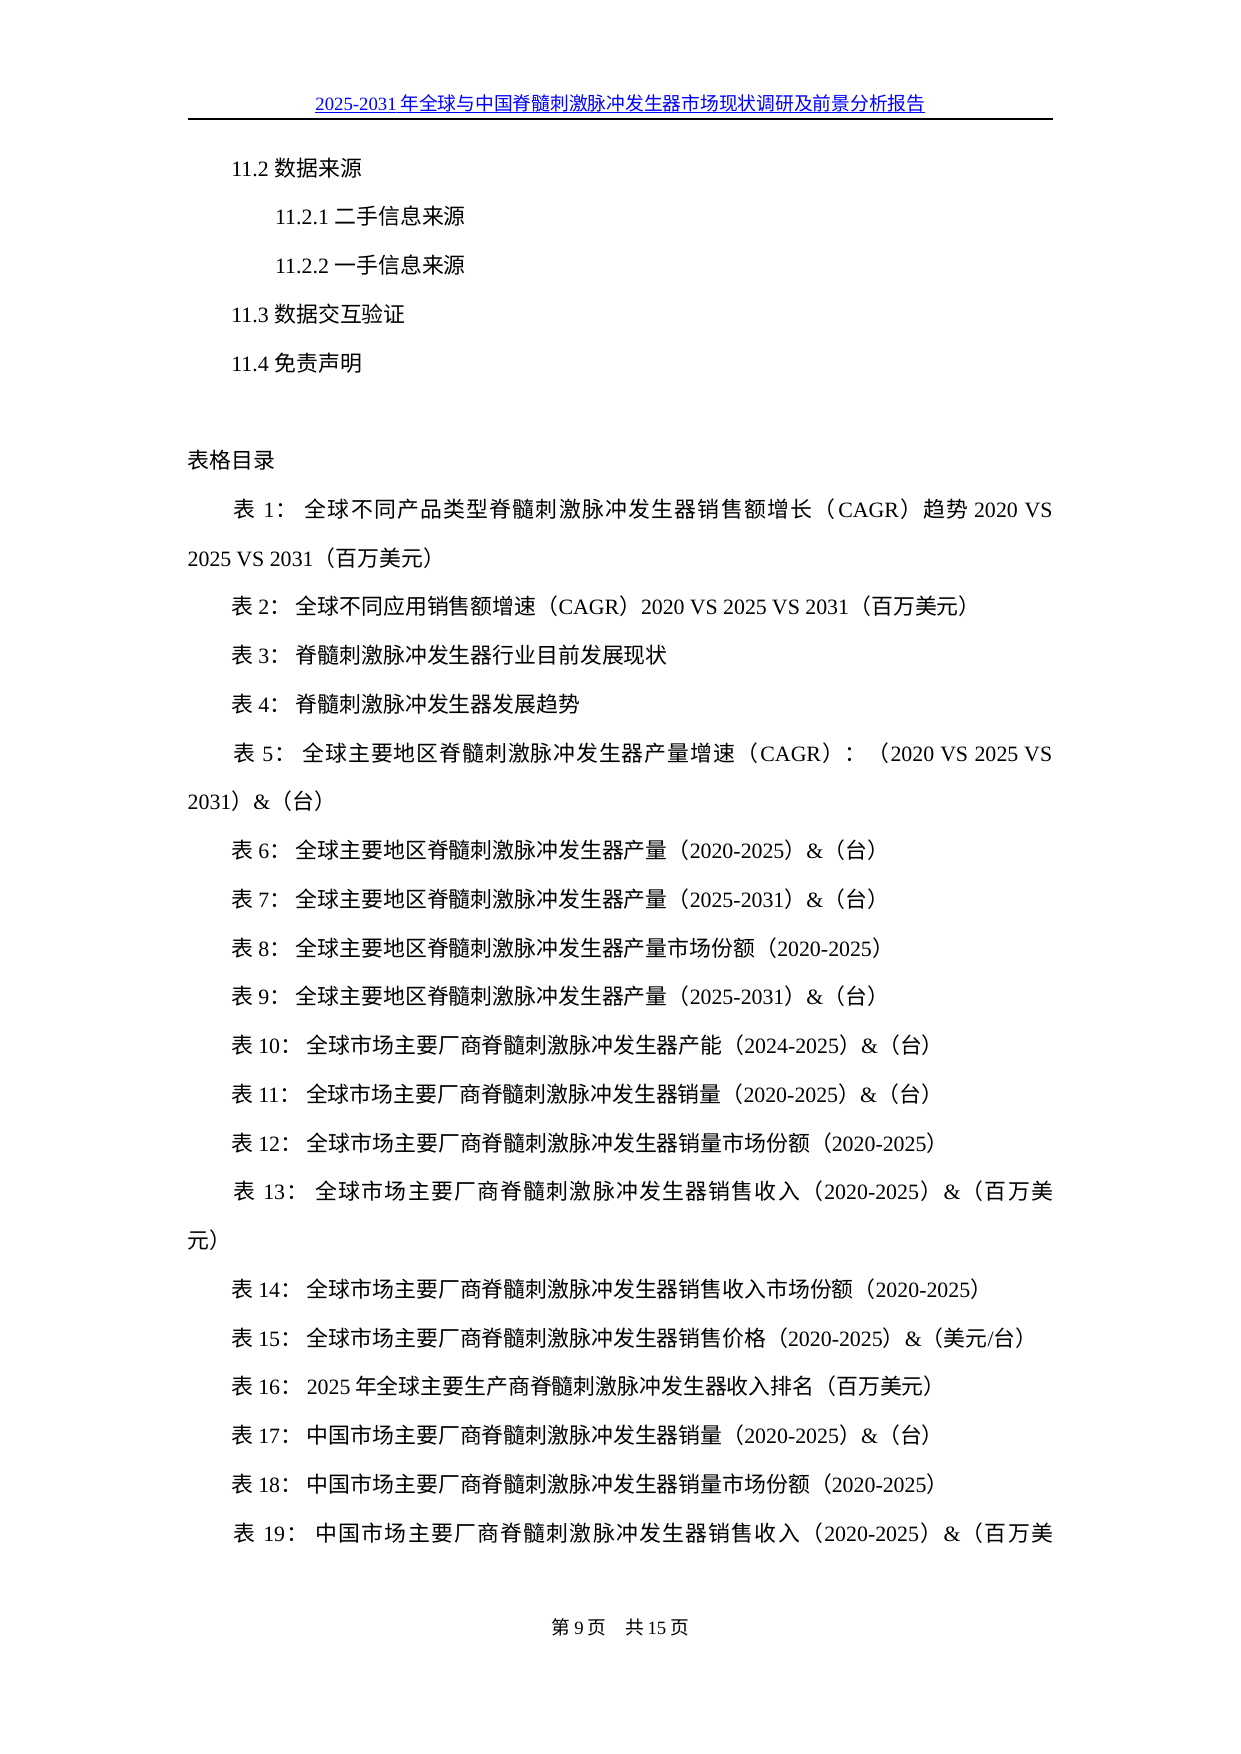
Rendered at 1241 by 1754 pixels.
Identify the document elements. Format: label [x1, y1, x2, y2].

text [187, 150, 1053, 1548]
